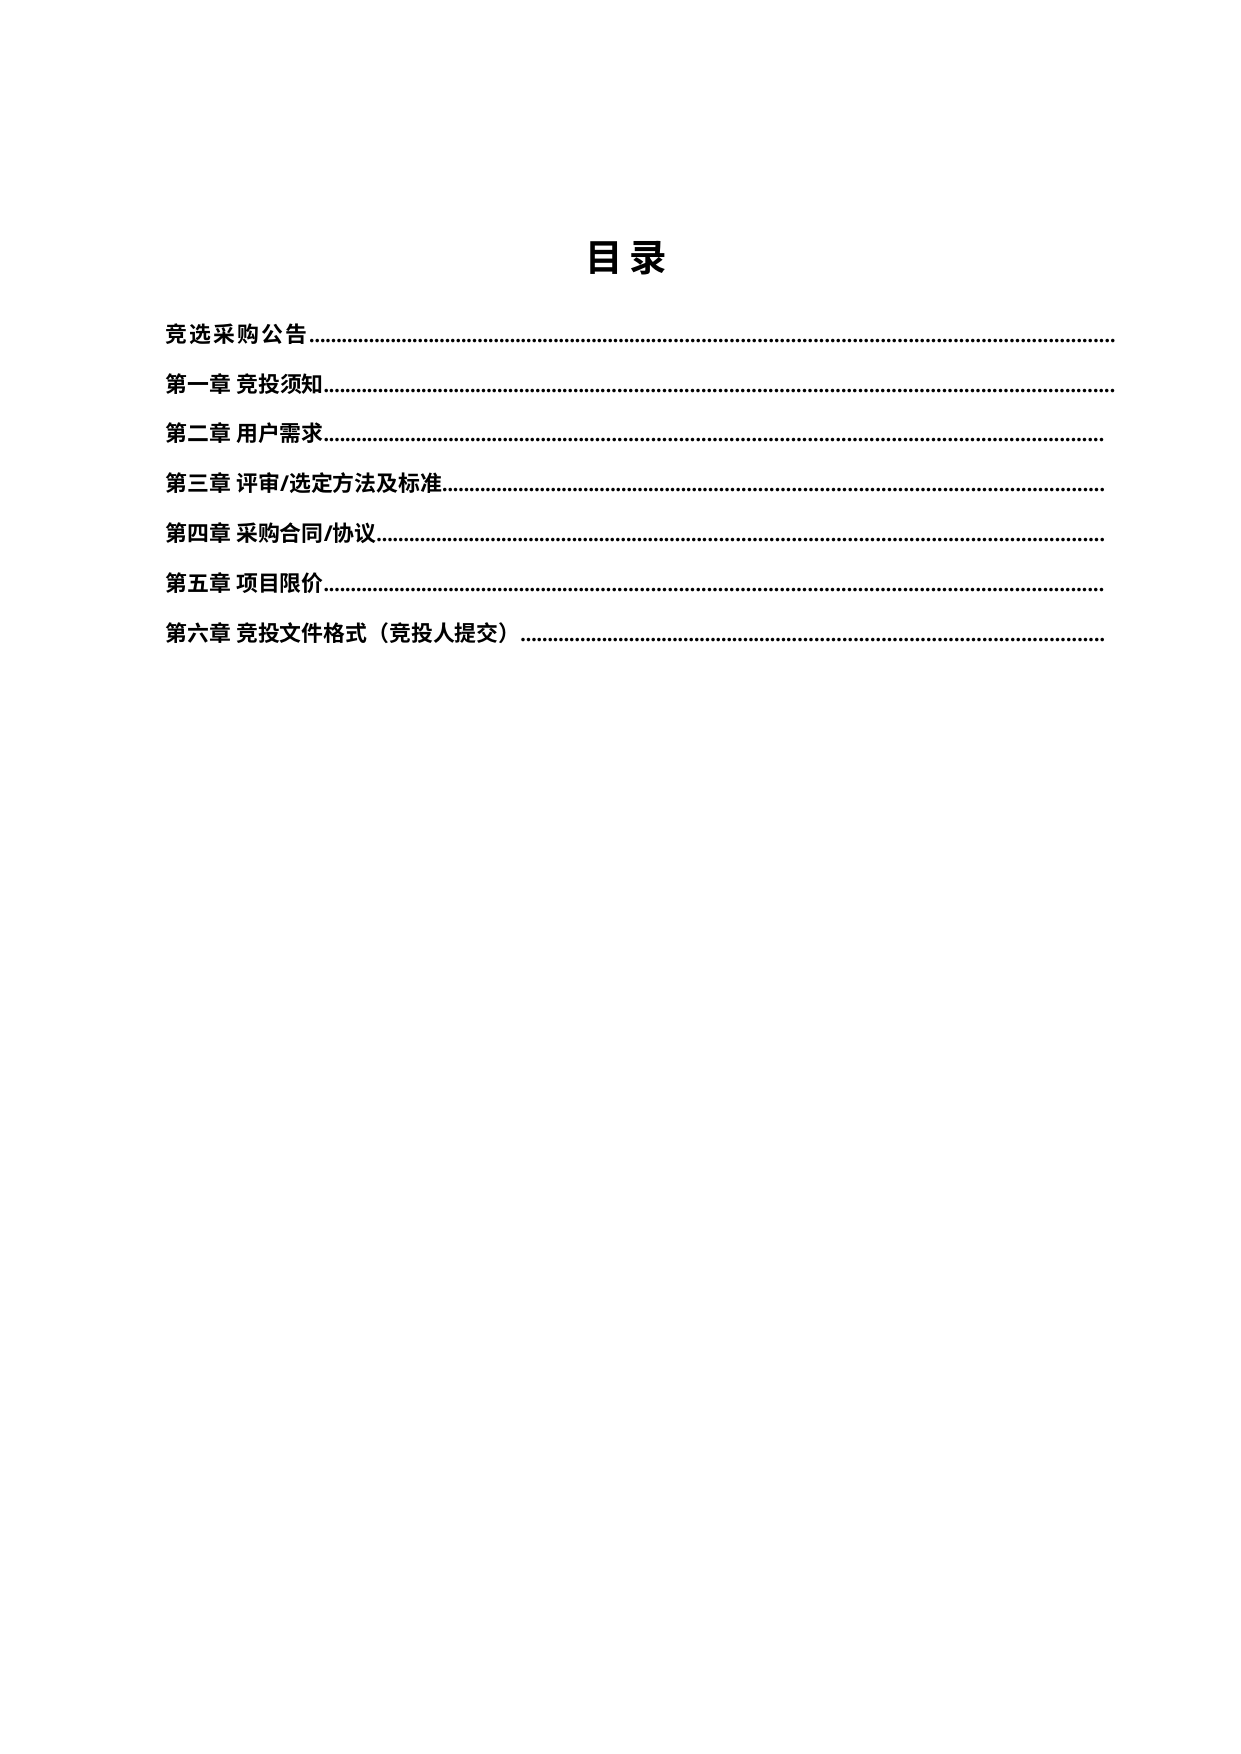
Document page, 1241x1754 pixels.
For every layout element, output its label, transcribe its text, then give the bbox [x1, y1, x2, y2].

text 第五章 项目限价 26 [165, 565, 1087, 599]
text 第四章 采购合同/协议 19 [165, 515, 1087, 549]
text 第六章 竞投文件格式（竞投人提交） 27 [165, 614, 1087, 648]
text 第一章 竞投须知 6 [165, 366, 1087, 399]
text 第三章 评审/选定方法及标准 13 [165, 465, 1087, 499]
text 第二章 用户需求 10 [165, 415, 1087, 449]
text 竞选采购公告 3 [165, 316, 1087, 350]
text 目 录 [165, 221, 1087, 288]
